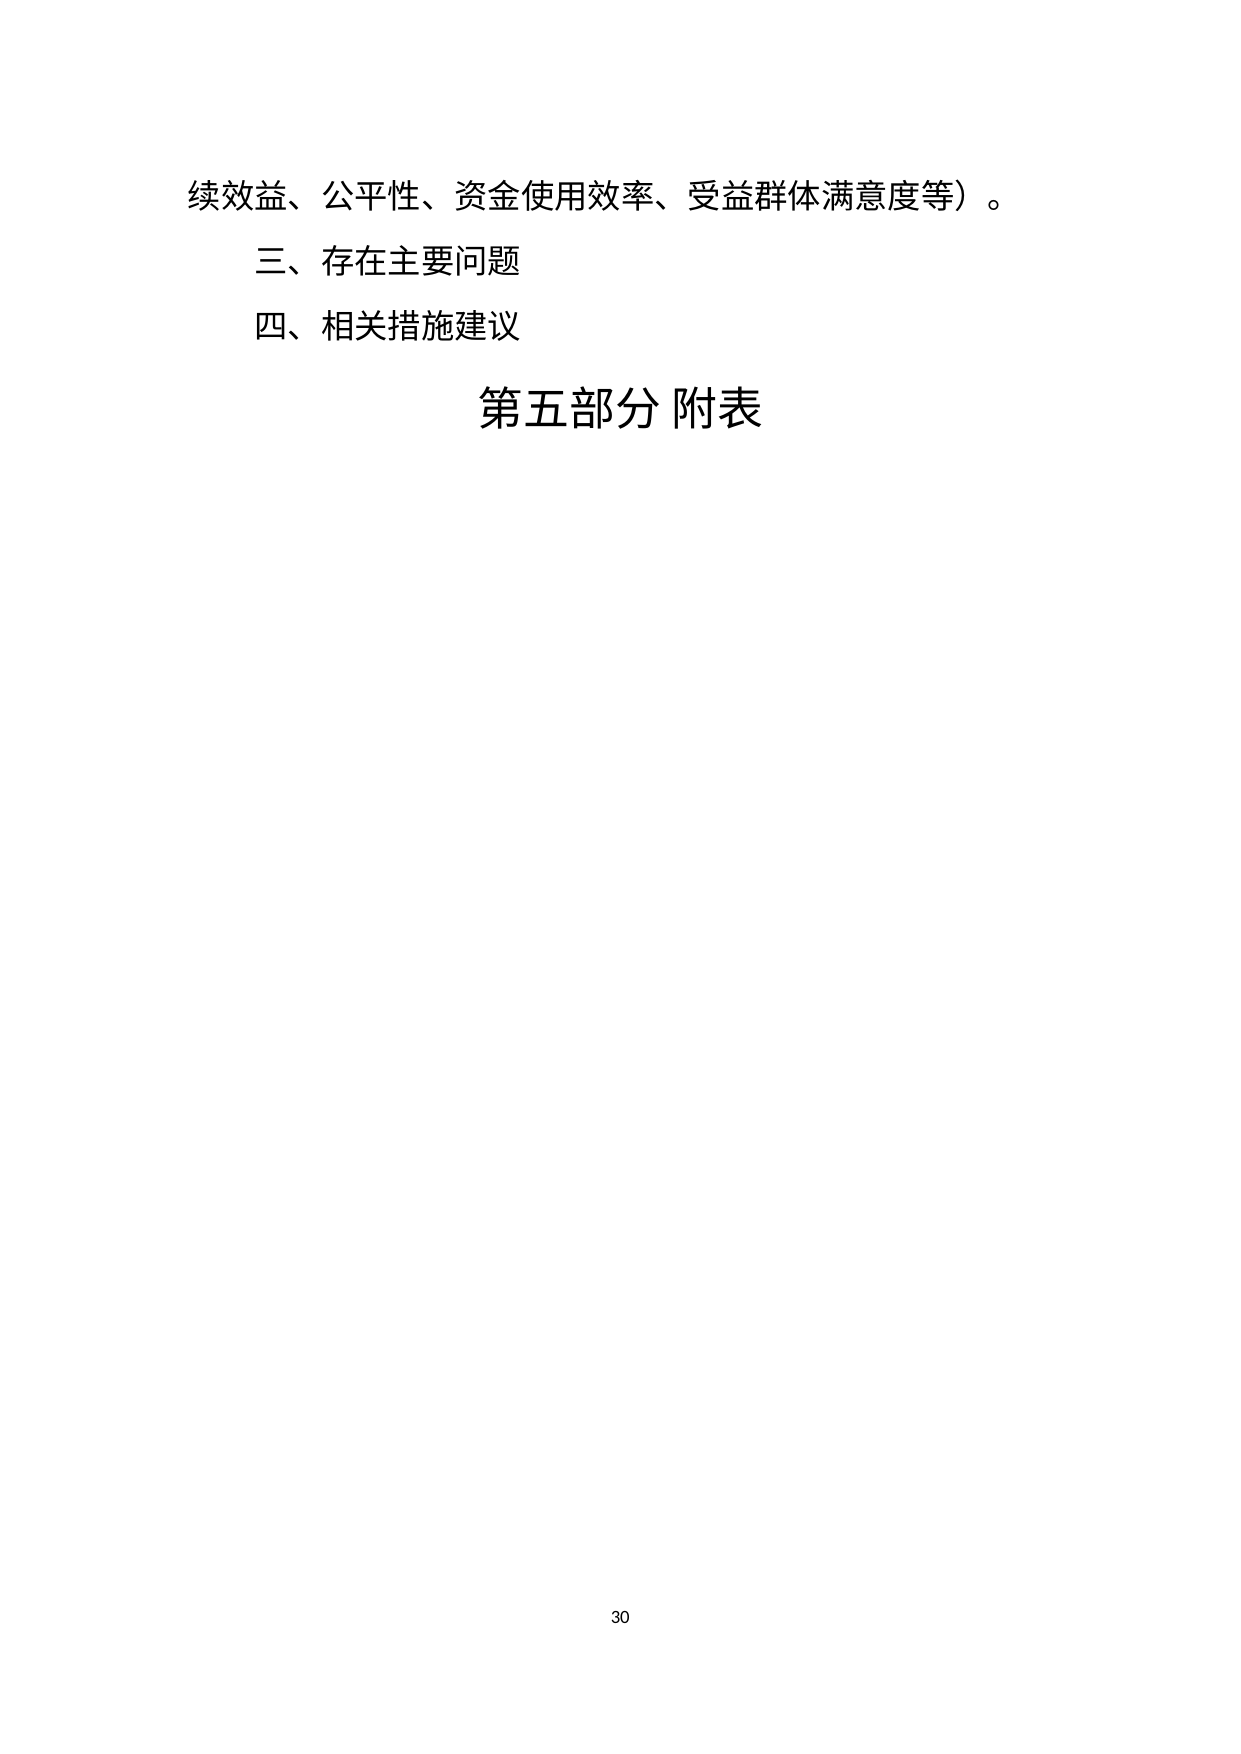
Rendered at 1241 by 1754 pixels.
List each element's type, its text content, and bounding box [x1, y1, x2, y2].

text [187, 162, 1053, 227]
text 第五部分 附表 [187, 357, 1053, 454]
text 三、存在主要问题 [187, 227, 1053, 292]
text 四、相关措施建议 [187, 292, 1053, 357]
